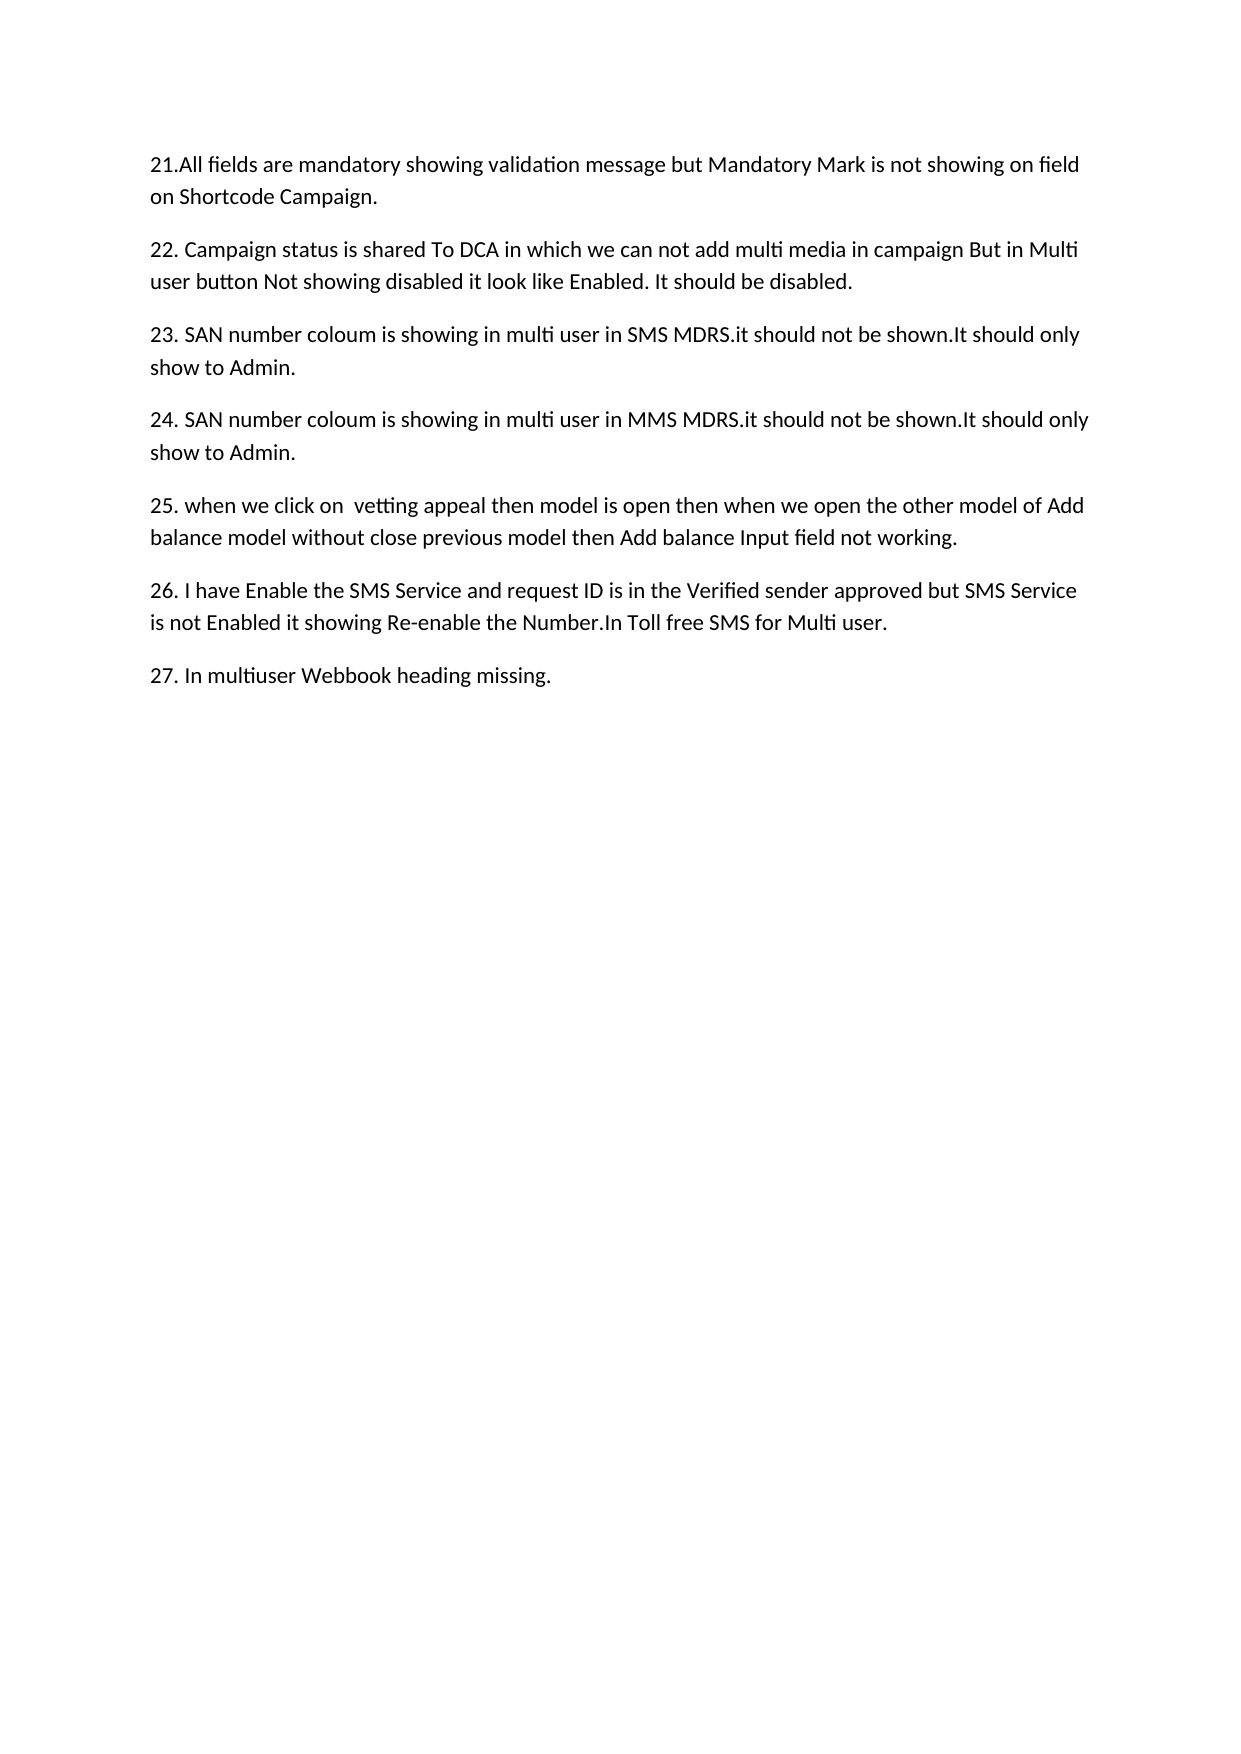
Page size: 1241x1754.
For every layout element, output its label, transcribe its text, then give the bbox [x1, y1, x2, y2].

text 21.All fields are mandatory showing validation message but Mandatory Mark is not showing on field on Shortcode Campaign. [150, 150, 1090, 210]
text 26. I have Enable the SMS Service and request ID is in the Verified sender approved but SMS Service is not Enabled it showing Re-enable the Number.In Toll free SMS for Multi user. [150, 576, 1090, 636]
text 27. In multiuser Webbook heading missing. [150, 661, 1090, 689]
text 25. when we click on vetting appeal then model is open then when we open the other model of Add balance model without close previous model then Add balance Input field not working. [150, 491, 1090, 551]
text 22. Campaign status is shared To DCA in which we can not add multi media in campaign But in Multi user button Not showing disabled it look like Enabled. It should be disabled. [150, 235, 1090, 295]
text 24. SAN number coloum is showing in multi user in MMS MDRS.it should not be shown.It should only show to Admin. [150, 406, 1090, 466]
text 23. SAN number coloum is showing in multi user in SMS MDRS.it should not be shown.It should only show to Admin. [150, 320, 1090, 381]
